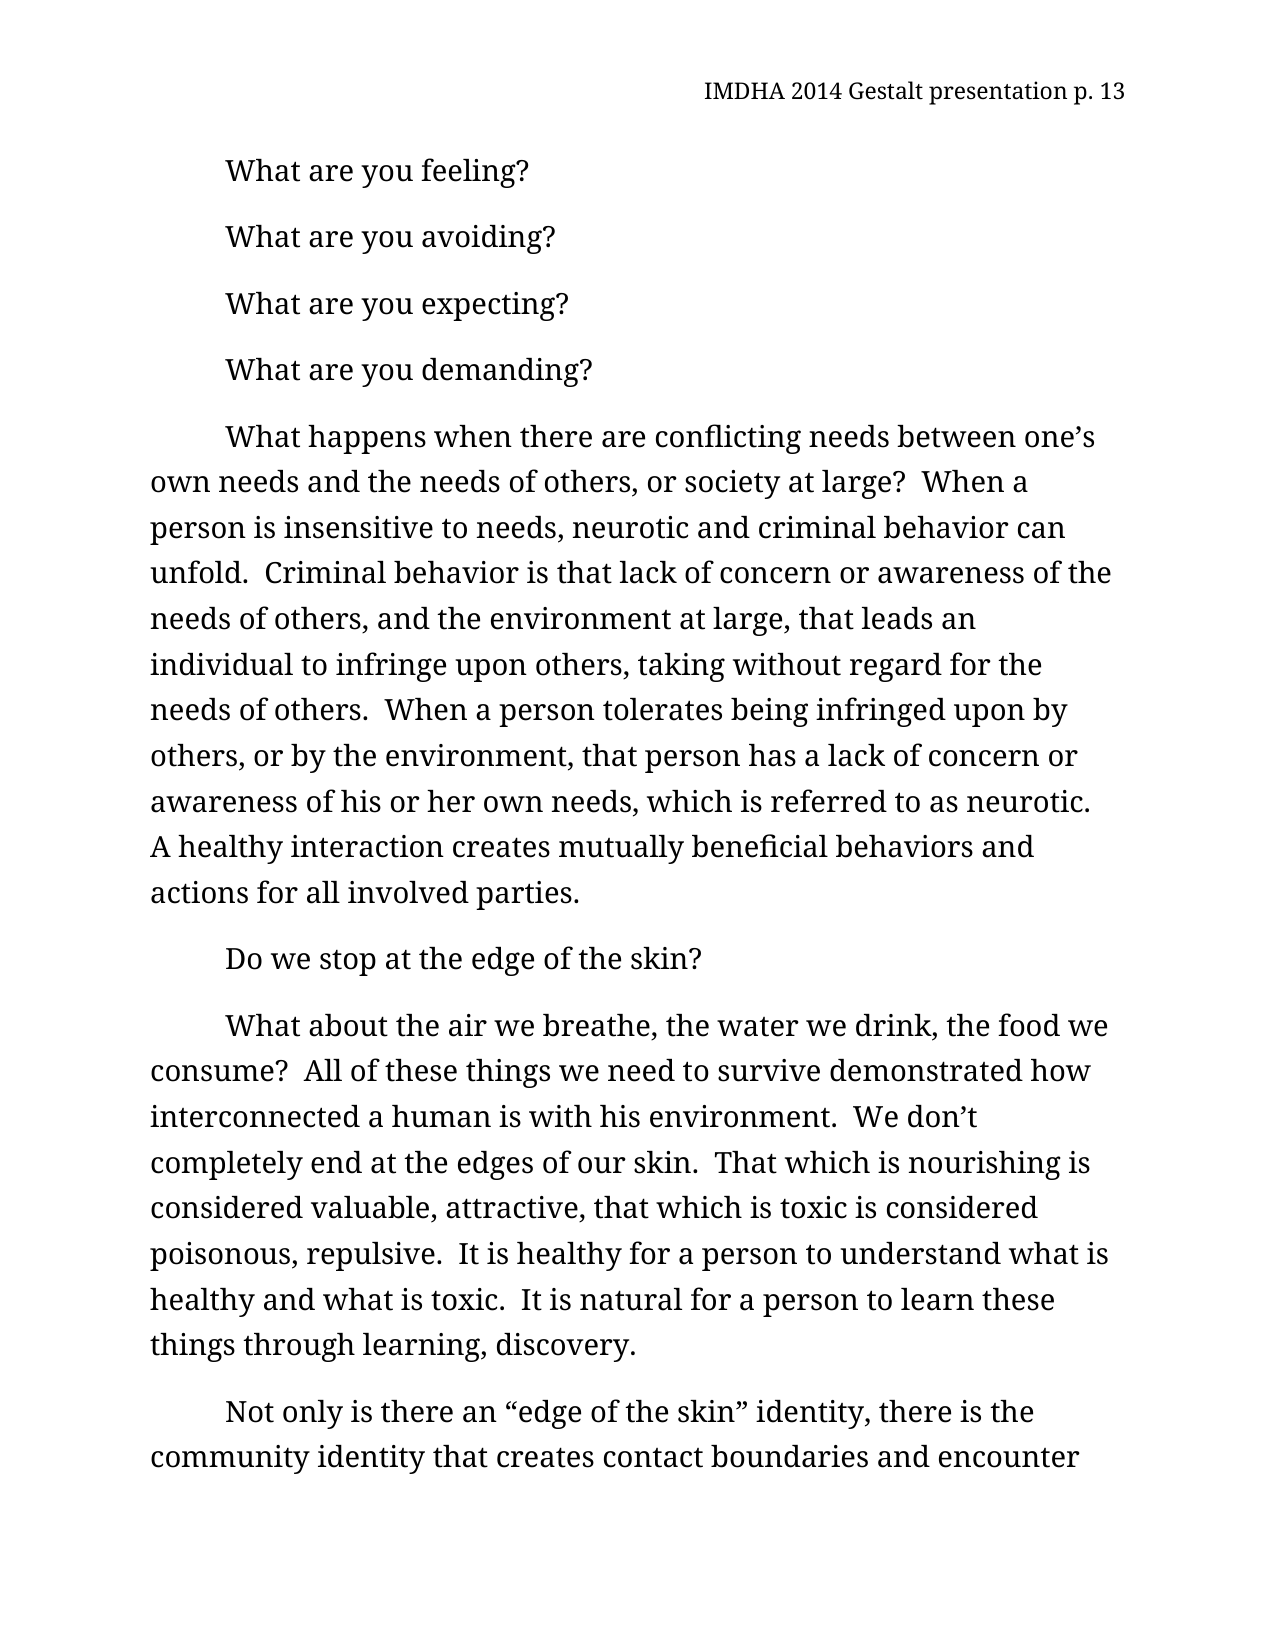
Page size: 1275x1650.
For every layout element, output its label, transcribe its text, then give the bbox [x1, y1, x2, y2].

text What are you demanding? [225, 349, 1125, 389]
text Do we stop at the edge of the skin? [150, 938, 1125, 978]
text What are you expecting? [225, 283, 1125, 323]
text What about the air we breathe, the water we drink, the food we consume? All of these things we need to survive demonstrated how interconnected a human is with his environment. We don’t completely end at the edges of our skin. That which is nourishing is considered valuable, attractive, that which is toxic is considered poisonous, repulsive. It is healthy for a person to understand what is healthy and what is toxic. It is natural for a person to learn these things through learning, discovery. [150, 1005, 1125, 1364]
text What are you feeling? [150, 150, 1125, 190]
text What are you avoiding? [150, 216, 1125, 256]
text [150, 1391, 1125, 1476]
text What happens when there are conflicting needs between one’s own needs and the needs of others, or society at large? When a person is insensitive to needs, neurotic and criminal behavior can unfold. Criminal behavior is that lack of concern or awareness of the needs of others, and the environment at large, that leads an individual to infringe upon others, taking without regard for the needs of others. When a person tolerates being infringed upon by others, or by the environment, that person has a lack of concern or awareness of his or her own needs, which is referred to as neurotic. A healthy interaction creates mutually beneficial behaviors and actions for all involved parties. [150, 416, 1125, 912]
